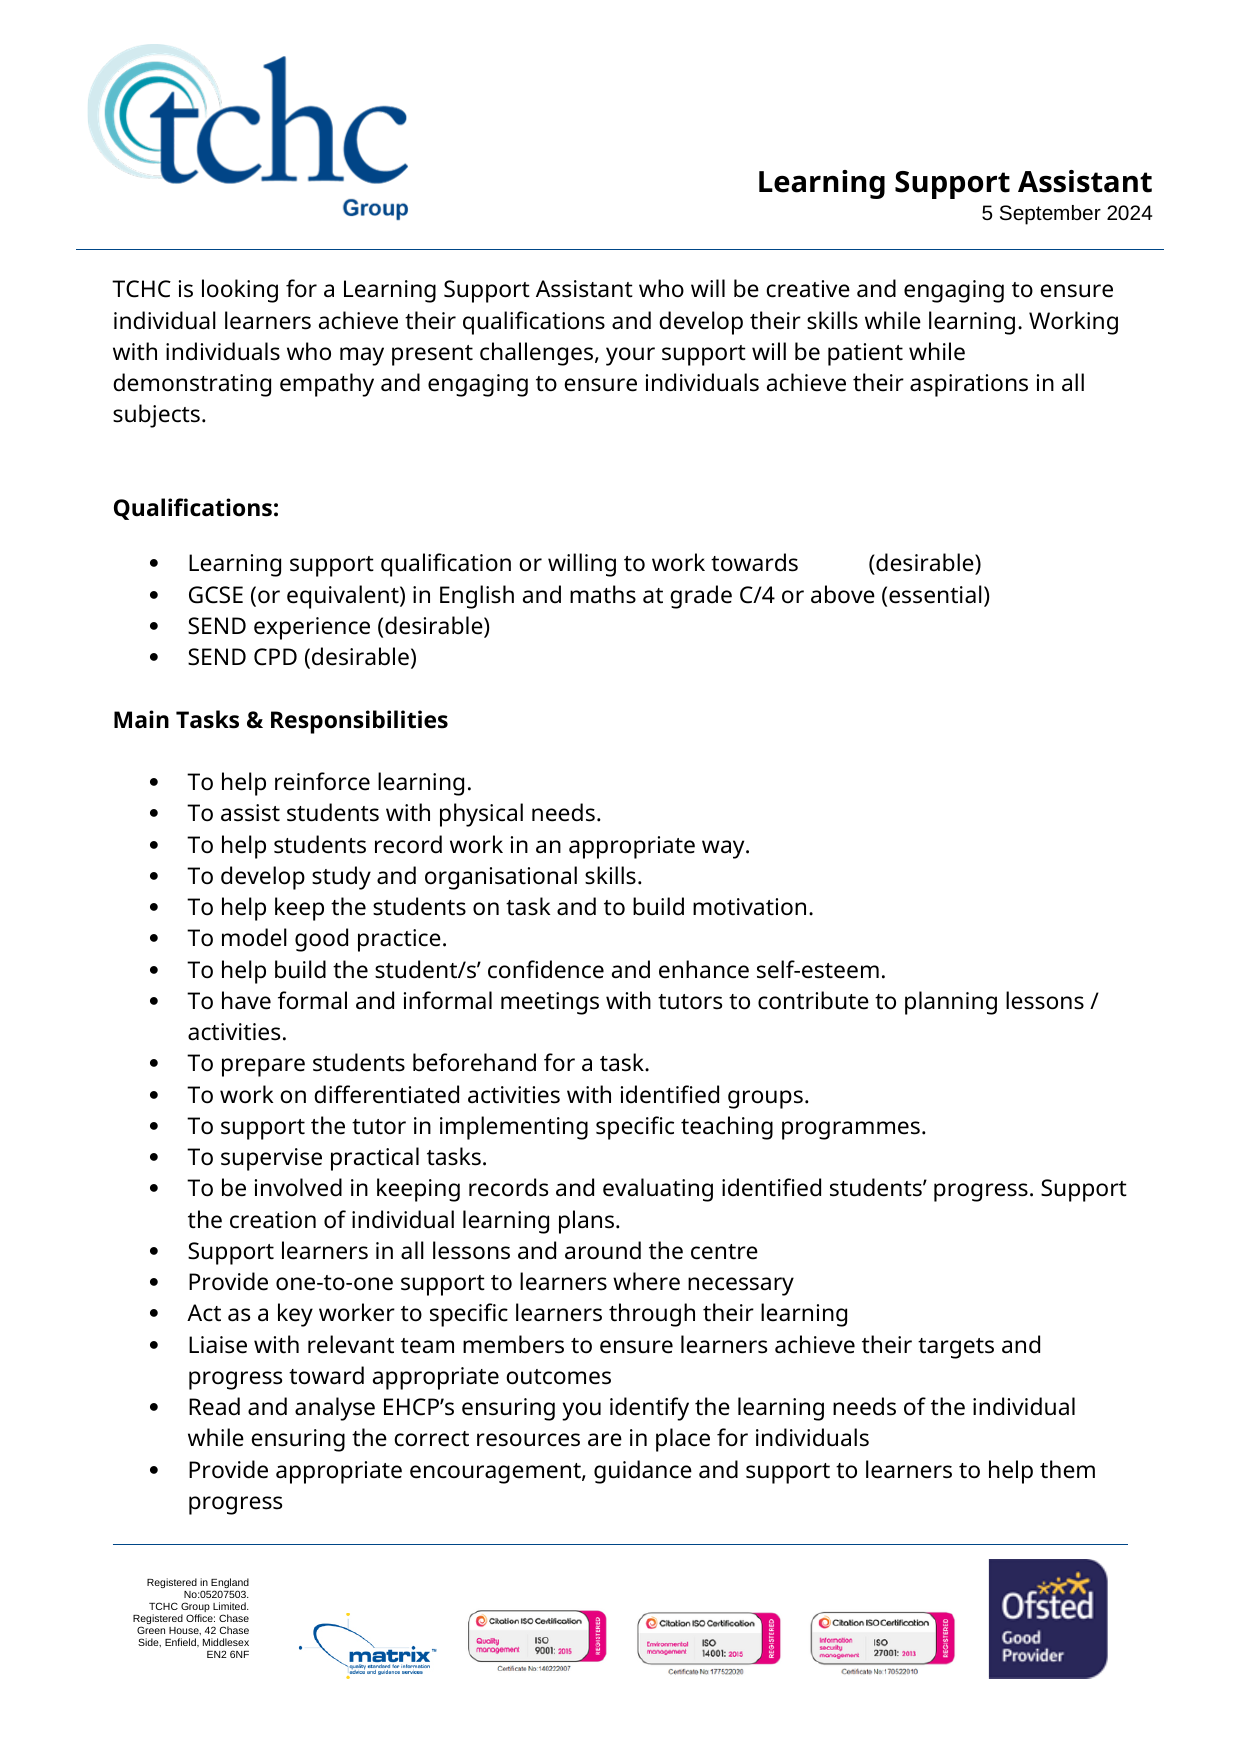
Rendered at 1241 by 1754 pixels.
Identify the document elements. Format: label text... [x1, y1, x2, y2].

list SEND CPD (desirable) [150, 641, 1128, 672]
list Provide appropriate encouragement, guidance and support to learners to help them progress [150, 1454, 1128, 1516]
list Read and analyse EHCP’s ensuring you identify the learning needs of the individual while ensuring the correct resources are in place for individuals [150, 1391, 1128, 1454]
list To help build the student/s’ confidence and enhance self-esteem. [150, 954, 1128, 985]
list To prepare students beforehand for a task. [150, 1047, 1128, 1079]
list To work on differentiated activities with identified groups. [150, 1079, 1128, 1110]
list To assist students with physical needs. [150, 797, 1128, 829]
text Main Tasks & Responsibilities [112, 704, 1128, 735]
list GCSE (or equivalent) in English and maths at grade C/4 or above (essential) [150, 579, 1128, 610]
list Provide one-to-one support to learners where necessary [150, 1266, 1128, 1297]
list To model good practice. [150, 922, 1128, 954]
text TCHC is looking for a Learning Support Assistant who will be creative and engaging to ensure individual learners achieve their qualifications and develop their skills while learning. Working with individuals who may present challenges, your support will be patient while demonstrating empathy and engaging to ensure individuals achieve their aspirations in all subjects. [112, 273, 1128, 430]
list Learning support qualification or willing to work towards (desirable) [150, 547, 1128, 579]
list To be involved in keeping records and evaluating identified students’ progress. Support the creation of individual learning plans. [150, 1172, 1128, 1235]
list Support learners in all lessons and around the centre [150, 1235, 1128, 1266]
list To support the tutor in implementing specific teaching programmes. [150, 1110, 1128, 1141]
picture [988, 1559, 1108, 1679]
picture [87, 44, 409, 224]
list SEND experience (desirable) [150, 610, 1128, 641]
list Act as a key worker to specific learners through their learning [150, 1297, 1128, 1329]
text Qualifications: [112, 492, 1128, 523]
picture [633, 1608, 785, 1679]
list To help students record work in an appropriate way. [150, 829, 1128, 860]
list To help keep the students on task and to build motivation. [150, 891, 1128, 922]
list Liaise with relevant team members to ensure learners achieve their targets and progress toward appropriate outcomes [150, 1329, 1128, 1391]
list To supervise practical tasks. [150, 1141, 1128, 1172]
list To help reinforce learning. [150, 766, 1128, 797]
list To develop study and organisational skills. [150, 860, 1128, 891]
picture [462, 1606, 611, 1679]
picture [807, 1608, 958, 1679]
list To have formal and informal meetings with tutors to contribute to planning lessons / activities. [150, 985, 1128, 1047]
picture [298, 1613, 437, 1679]
